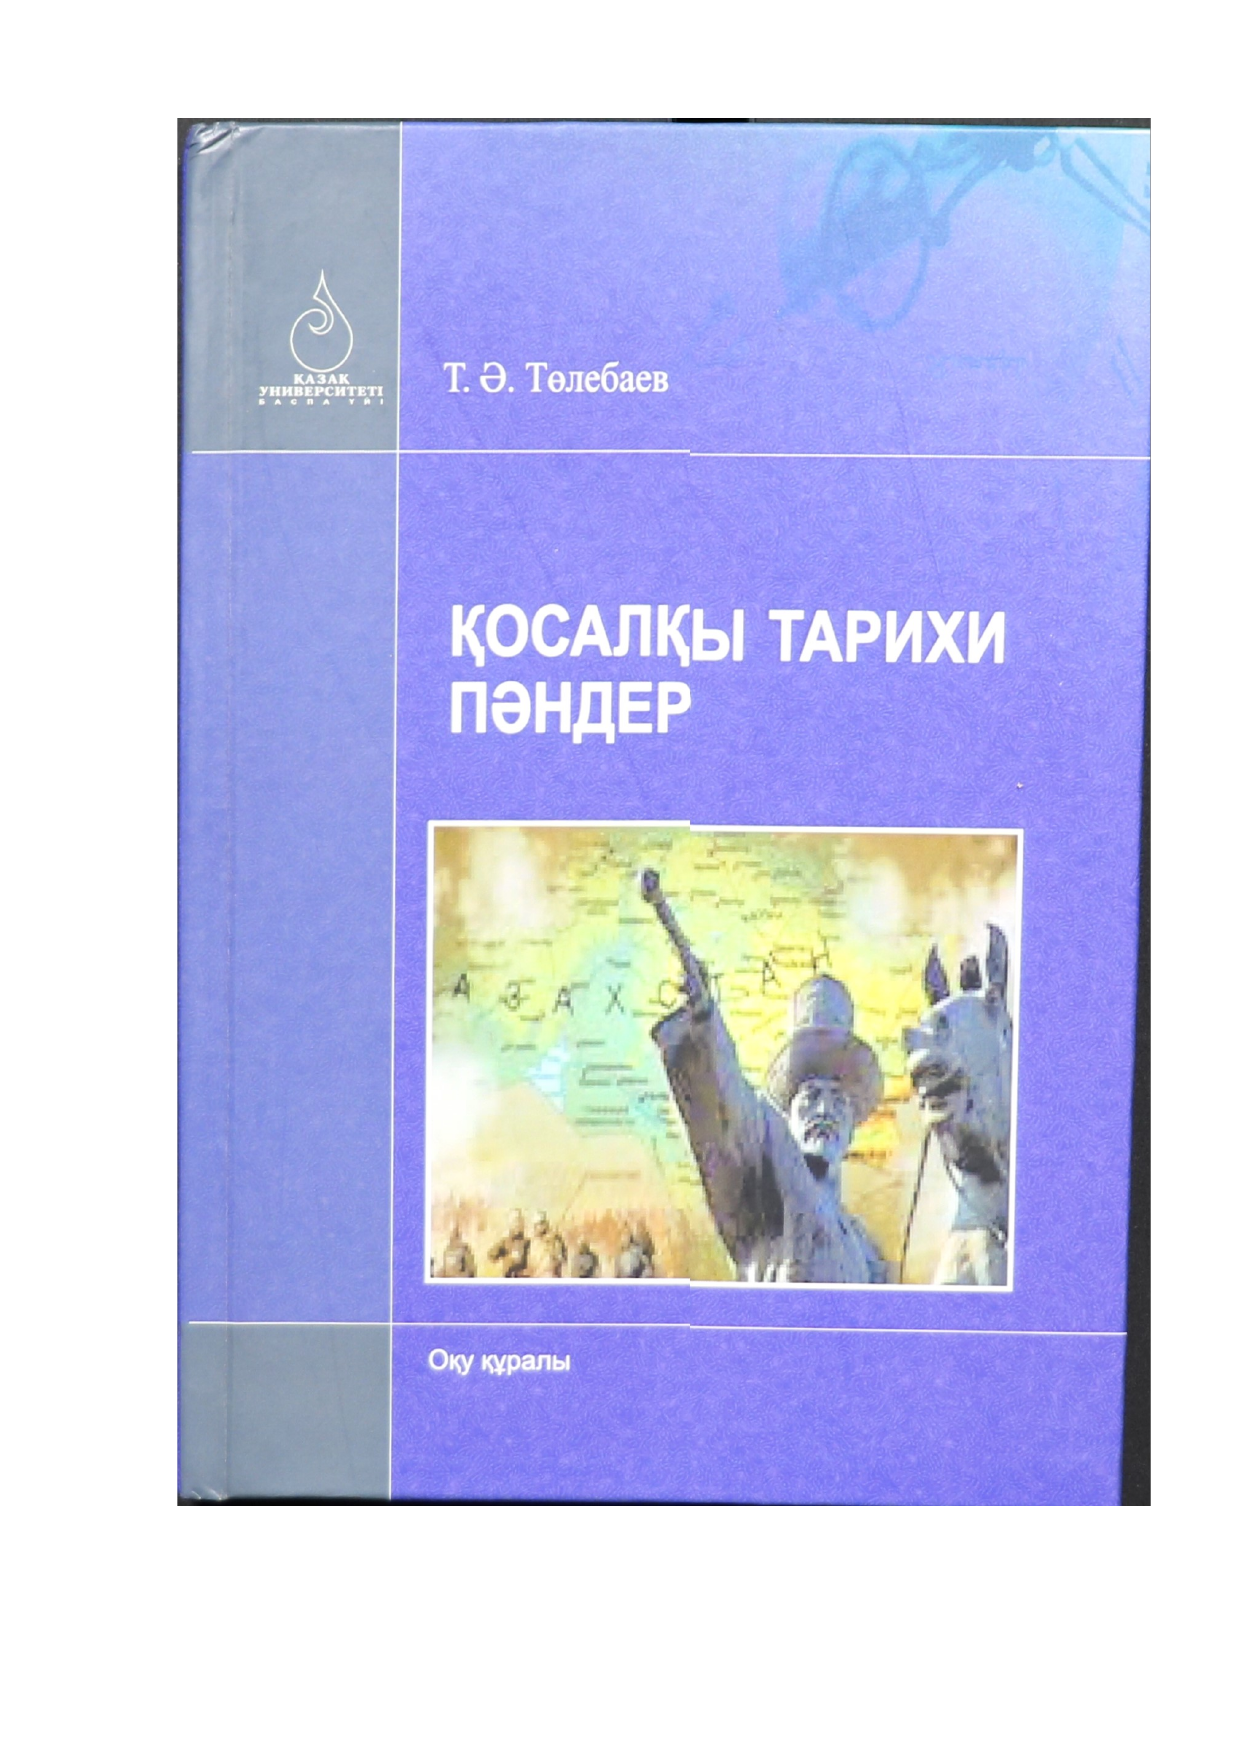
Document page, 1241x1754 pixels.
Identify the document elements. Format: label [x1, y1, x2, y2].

picture [177, 118, 1151, 1506]
